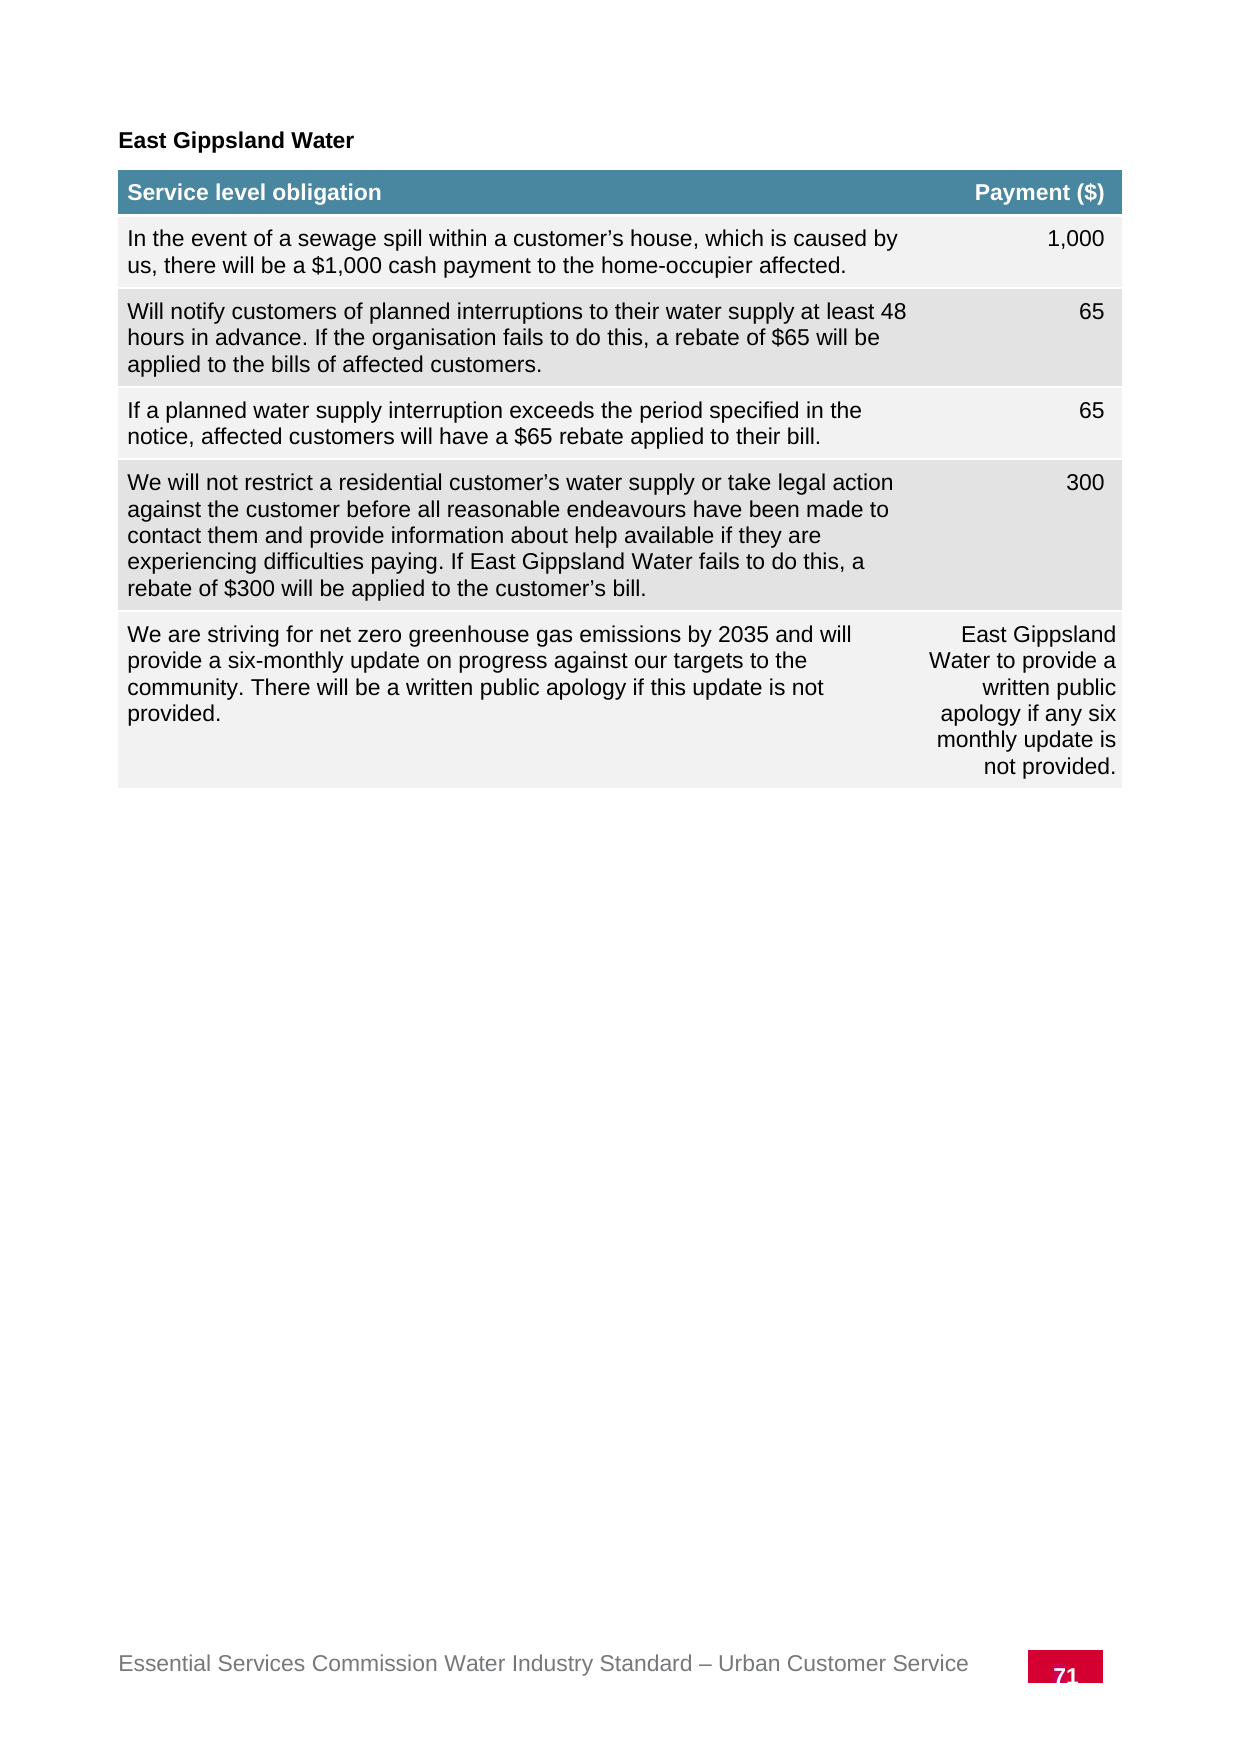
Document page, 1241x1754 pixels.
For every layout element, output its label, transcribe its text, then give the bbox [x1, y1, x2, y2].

table_cell Will notify customers of planned interruptions to their water supply at least 48 hours in advance. If the organisation fails to do this, a rebate of $65 will be applied to the bills of affected customers. [118, 289, 915, 386]
table_cell If a planned water supply interruption exceeds the period specified in the notice, affected customers will have a $65 rebate applied to their bill. [118, 388, 915, 458]
table_cell East Gippsland Water to provide a written public apology if any six monthly update is not provided. [915, 612, 1122, 788]
table_header Service level obligation [118, 170, 915, 214]
table_cell In the event of a sewage spill within a customer’s house, which is caused by us, there will be a $1,000 cash payment to the home-occupier affected. [118, 217, 915, 287]
table_cell 65 [915, 289, 1122, 386]
table_header Payment ($) [915, 170, 1122, 214]
table_cell 65 [915, 388, 1122, 458]
table_cell We are striving for net zero greenhouse gas emissions by 2035 and will provide a six-monthly update on progress against our targets to the community. There will be a written public apology if this update is not provided. [118, 612, 915, 788]
table_cell We will not restrict a residential customer’s water supply or take legal action against the customer before all reasonable endeavours have been made to contact them and provide information about help available if they are experiencing difficulties paying. If East Gippsland Water fails to do this, a rebate of $300 will be applied to the customer’s bill. [118, 460, 915, 610]
table_cell 1,000 [915, 217, 1122, 287]
table_cell 300 [915, 460, 1122, 610]
text East Gippsland Water [118, 127, 1122, 154]
